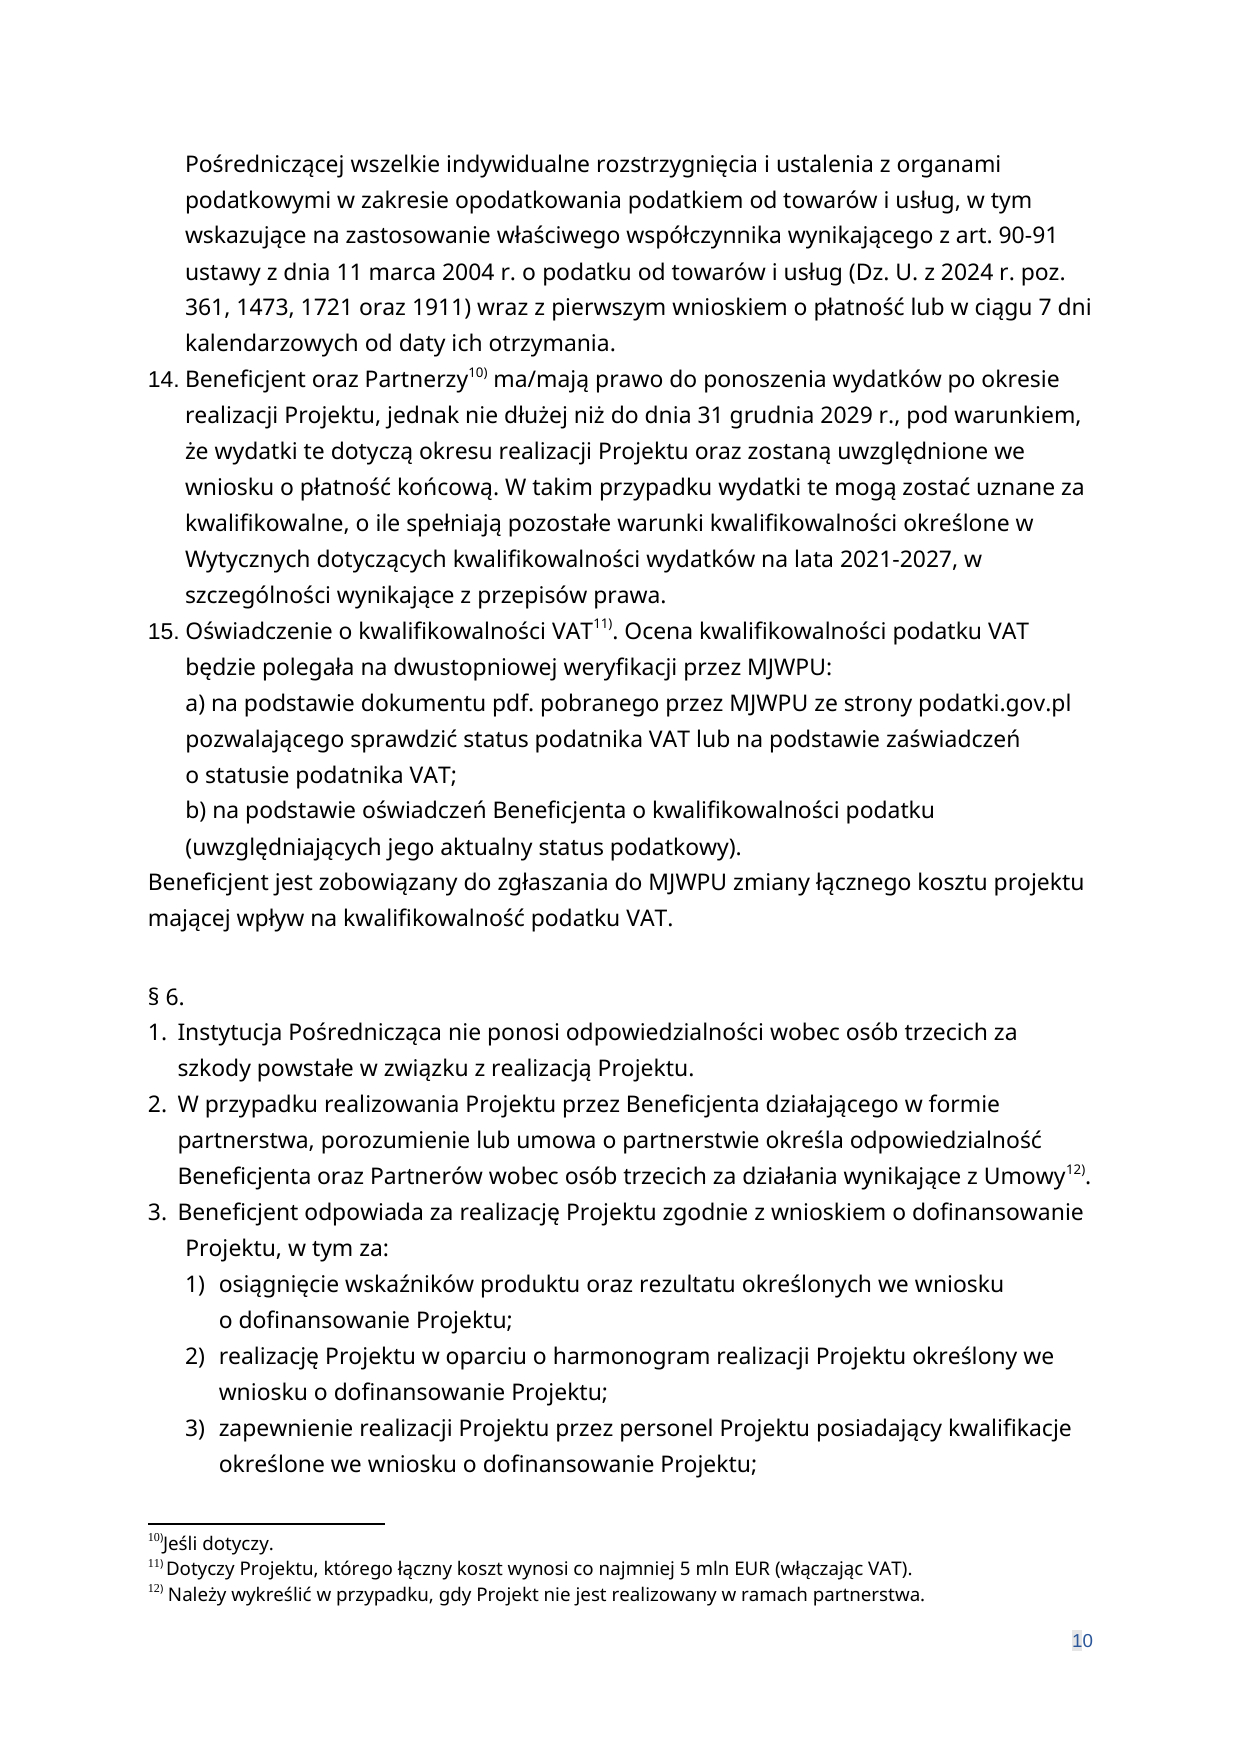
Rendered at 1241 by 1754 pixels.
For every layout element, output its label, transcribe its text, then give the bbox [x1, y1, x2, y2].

list a) na podstawie dokumentu pdf. pobranego przez MJWPU ze strony podatki.gov.pl pozwalającego sprawdzić status podatnika VAT lub na podstawie zaświadczeń o statusie podatnika VAT; [185, 687, 1093, 790]
list osiągnięcie wskaźników produktu oraz rezultatu określonych we wniosku o dofinansowanie Projektu; [185, 1268, 1093, 1335]
list zapewnienie realizacji Projektu przez personel Projektu posiadający kwalifikacje określone we wniosku o dofinansowanie Projektu; [185, 1412, 1093, 1479]
list Instytucja Pośrednicząca nie ponosi odpowiedzialności wobec osób trzecich za szkody powstałe w związku z realizacją Projektu. [148, 1016, 1093, 1083]
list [148, 148, 1093, 358]
list realizację Projektu w oparciu o harmonogram realizacji Projektu określony we wniosku o dofinansowanie Projektu; [185, 1340, 1093, 1407]
list Oświadczenie o kwalifikowalności VAT). Ocena kwalifikowalności podatku VAT będzie polegała na dwustopniowej weryfikacji przez MJWPU: [148, 615, 1093, 682]
subtitle § 6. [148, 980, 1093, 1012]
list W przypadku realizowania Projektu przez Beneficjenta działającego w formie partnerstwa, porozumienie lub umowa o partnerstwie określa odpowiedzialność Beneficjenta oraz Partnerów wobec osób trzecich za działania wynikające z Umowy). [148, 1088, 1093, 1191]
list b) na podstawie oświadczeń Beneficjenta o kwalifikowalności podatku (uwzględniających jego aktualny status podatkowy). [185, 794, 1093, 862]
list Beneficjent oraz Partnerzy) ma/mają prawo do ponoszenia wydatków po okresie realizacji Projektu, jednak nie dłużej niż do dnia 31 grudnia 2029 r., pod warunkiem, że wydatki te dotyczą okresu realizacji Projektu oraz zostaną uwzględnione we wniosku o płatność końcową. W takim przypadku wydatki te mogą zostać uznane za kwalifikowalne, o ile spełniają pozostałe warunki kwalifikowalności określone w Wytycznych dotyczących kwalifikowalności wydatków na lata 2021-2027, w szczególności wynikające z przepisów prawa. [148, 363, 1093, 610]
list Beneficjent jest zobowiązany do zgłaszania do MJWPU zmiany łącznego kosztu projektu mającej wpływ na kwalifikowalność podatku VAT. [148, 866, 1093, 933]
list Beneficjent odpowiada za realizację Projektu zgodnie z wnioskiem o dofinansowanie Projektu, w tym za: [148, 1196, 1093, 1263]
